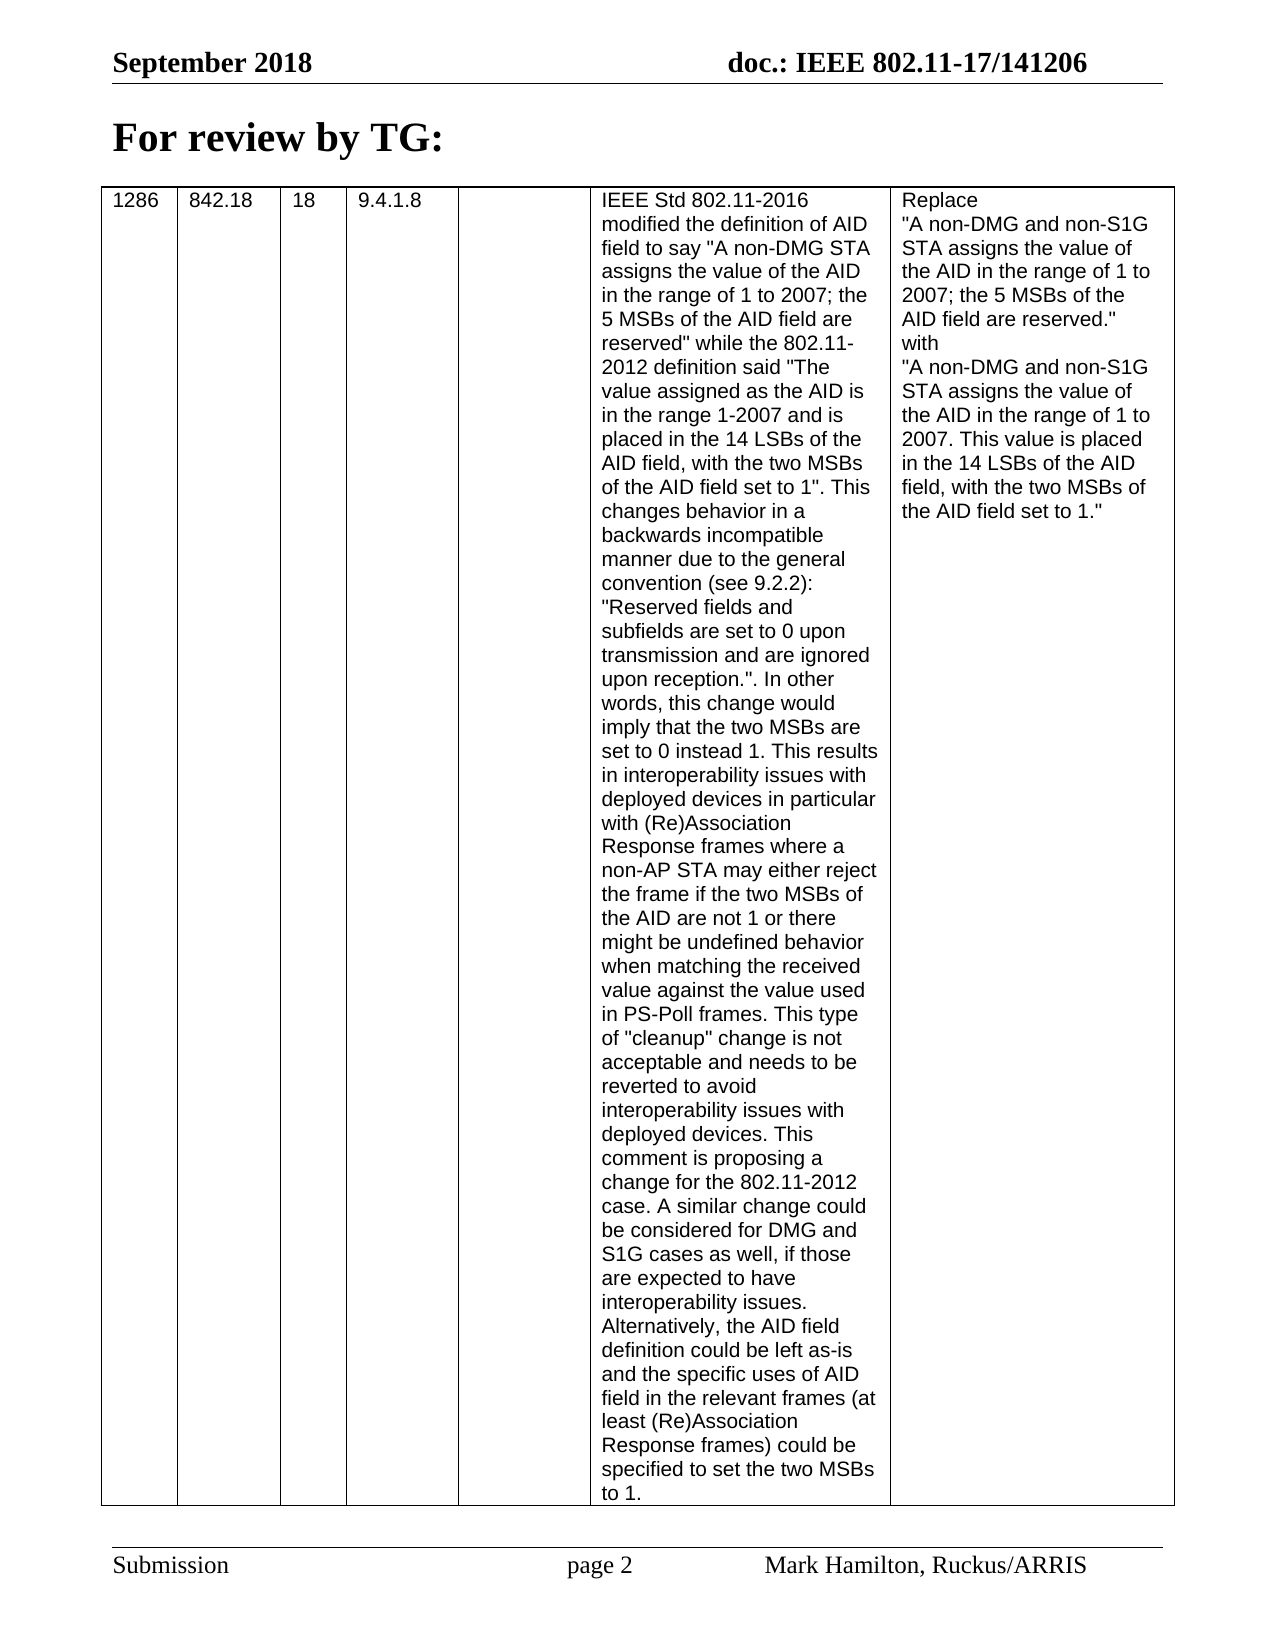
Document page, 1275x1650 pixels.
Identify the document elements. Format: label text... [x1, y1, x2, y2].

table_header 842.18 [178, 188, 280, 1505]
table_header 18 [281, 188, 346, 1505]
table_header 9.4.1.8 [347, 188, 458, 1505]
text For review by TG: [112, 112, 1163, 160]
table_header 1286 [102, 188, 177, 1505]
table_header [459, 188, 590, 1505]
table_header Replace "A non-DMG and non-S1G STA assigns the value of the AID in the range of 1 to 2007; the 5 MSBs of the AID field are reserved." with "A non-DMG and non-S1G STA assigns the value of the AID in the range of 1 to 2007. This value is placed in the 14 LSBs of the AID field, with the two MSBs of the AID field set to 1." [891, 188, 1174, 1505]
table_header IEEE Std 802.11-2016 modified the definition of AID field to say "A non-DMG STA assigns the value of the AID in the range of 1 to 2007; the 5 MSBs of the AID field are reserved" while the 802.11-2012 definition said "The value assigned as the AID is in the range 1-2007 and is placed in the 14 LSBs of the AID field, with the two MSBs of the AID field set to 1". This changes behavior in a backwards incompatible manner due to the general convention (see 9.2.2): "Reserved fields and subfields are set to 0 upon transmission and are ignored upon reception.". In other words, this change would imply that the two MSBs are set to 0 instead 1. This results in interoperability issues with deployed devices in particular with (Re)Association Response frames where a non-AP STA may either reject the frame if the two MSBs of the AID are not 1 or there might be undefined behavior when matching the received value against the value used in PS-Poll frames. This type of "cleanup" change is not acceptable and needs to be reverted to avoid interoperability issues with deployed devices. This comment is proposing a change for the 802.11-2012 case. A similar change could be considered for DMG and S1G cases as well, if those are expected to have interoperability issues. Alternatively, the AID field definition could be left as-is and the specific uses of AID field in the relevant frames (at least (Re)Association Response frames) could be specified to set the two MSBs to 1. [591, 188, 890, 1505]
